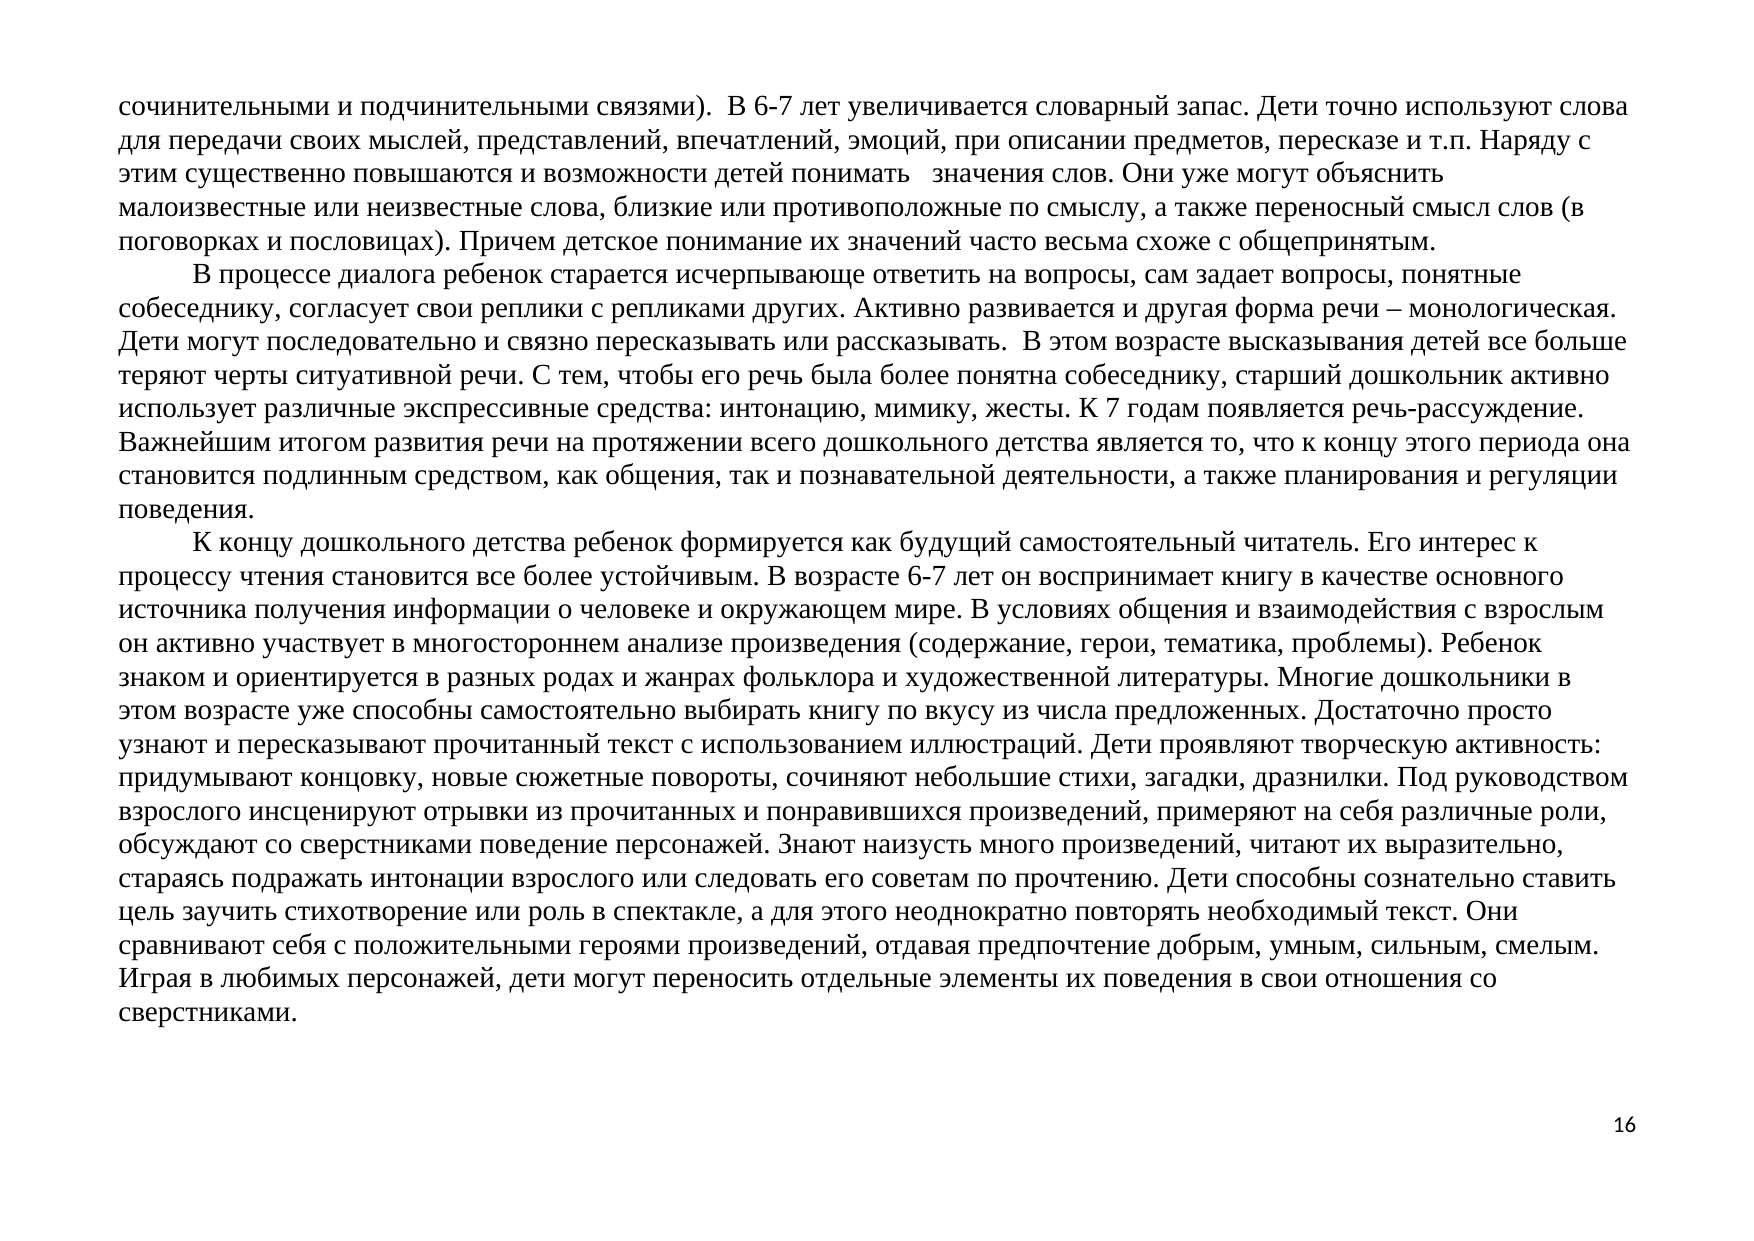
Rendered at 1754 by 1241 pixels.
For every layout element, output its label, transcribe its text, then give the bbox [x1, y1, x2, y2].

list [118, 88, 1636, 256]
list К концу дошкольного детства ребенок формируется как будущий самостоятельный читатель. Его интерес к процессу чтения становится все более устойчивым. В возрасте 6-7 лет он воспринимает книгу в качестве основного источника получения информации о человеке и окружающем мире. В условиях общения и взаимодействия с взрослым он активно участвует в многостороннем анализе произведения (содержание, герои, тематика, проблемы). Ребенок знаком и ориентируется в разных родах и жанрах фольклора и художественной литературы. Многие дошкольники в этом возрасте уже способны самостоятельно выбирать книгу по вкусу из числа предложенных. Достаточно просто узнают и пересказывают прочитанный текст с использованием иллюстраций. Дети проявляют творческую активность: придумывают концовку, новые сюжетные повороты, сочиняют небольшие стихи, загадки, дразнилки. Под руководством взрослого инсценируют отрывки из прочитанных и понравившихся произведений, примеряют на себя различные роли, обсуждают со сверстниками поведение персонажей. Знают наизусть много произведений, читают их выразительно, стараясь подражать интонации взрослого или следовать его советам по прочтению. Дети способны сознательно ставить цель заучить стихотворение или роль в спектакле, а для этого неоднократно повторять необходимый текст. Они сравнивают себя с положительными героями произведений, отдавая предпочтение добрым, умным, сильным, смелым. Играя в любимых персонажей, дети могут переносить отдельные элементы их поведения в свои отношения со сверстниками. [118, 524, 1636, 1028]
list В процессе диалога ребенок старается исчерпывающе ответить на вопросы, сам задает вопросы, понятные собеседнику, согласует свои реплики с репликами других. Активно развивается и другая форма речи – монологическая. Дети могут последовательно и связно пересказывать или рассказывать. В этом возрасте высказывания детей все больше теряют черты ситуативной речи. С тем, чтобы его речь была более понятна собеседнику, старший дошкольник активно использует различные экспрессивные средства: интонацию, мимику, жесты. К 7 годам появляется речь-рассуждение. Важнейшим итогом развития речи на протяжении всего дошкольного детства является то, что к концу этого периода она становится подлинным средством, как общения, так и познавательной деятельности, а также планирования и регуляции поведения. [118, 256, 1636, 524]
